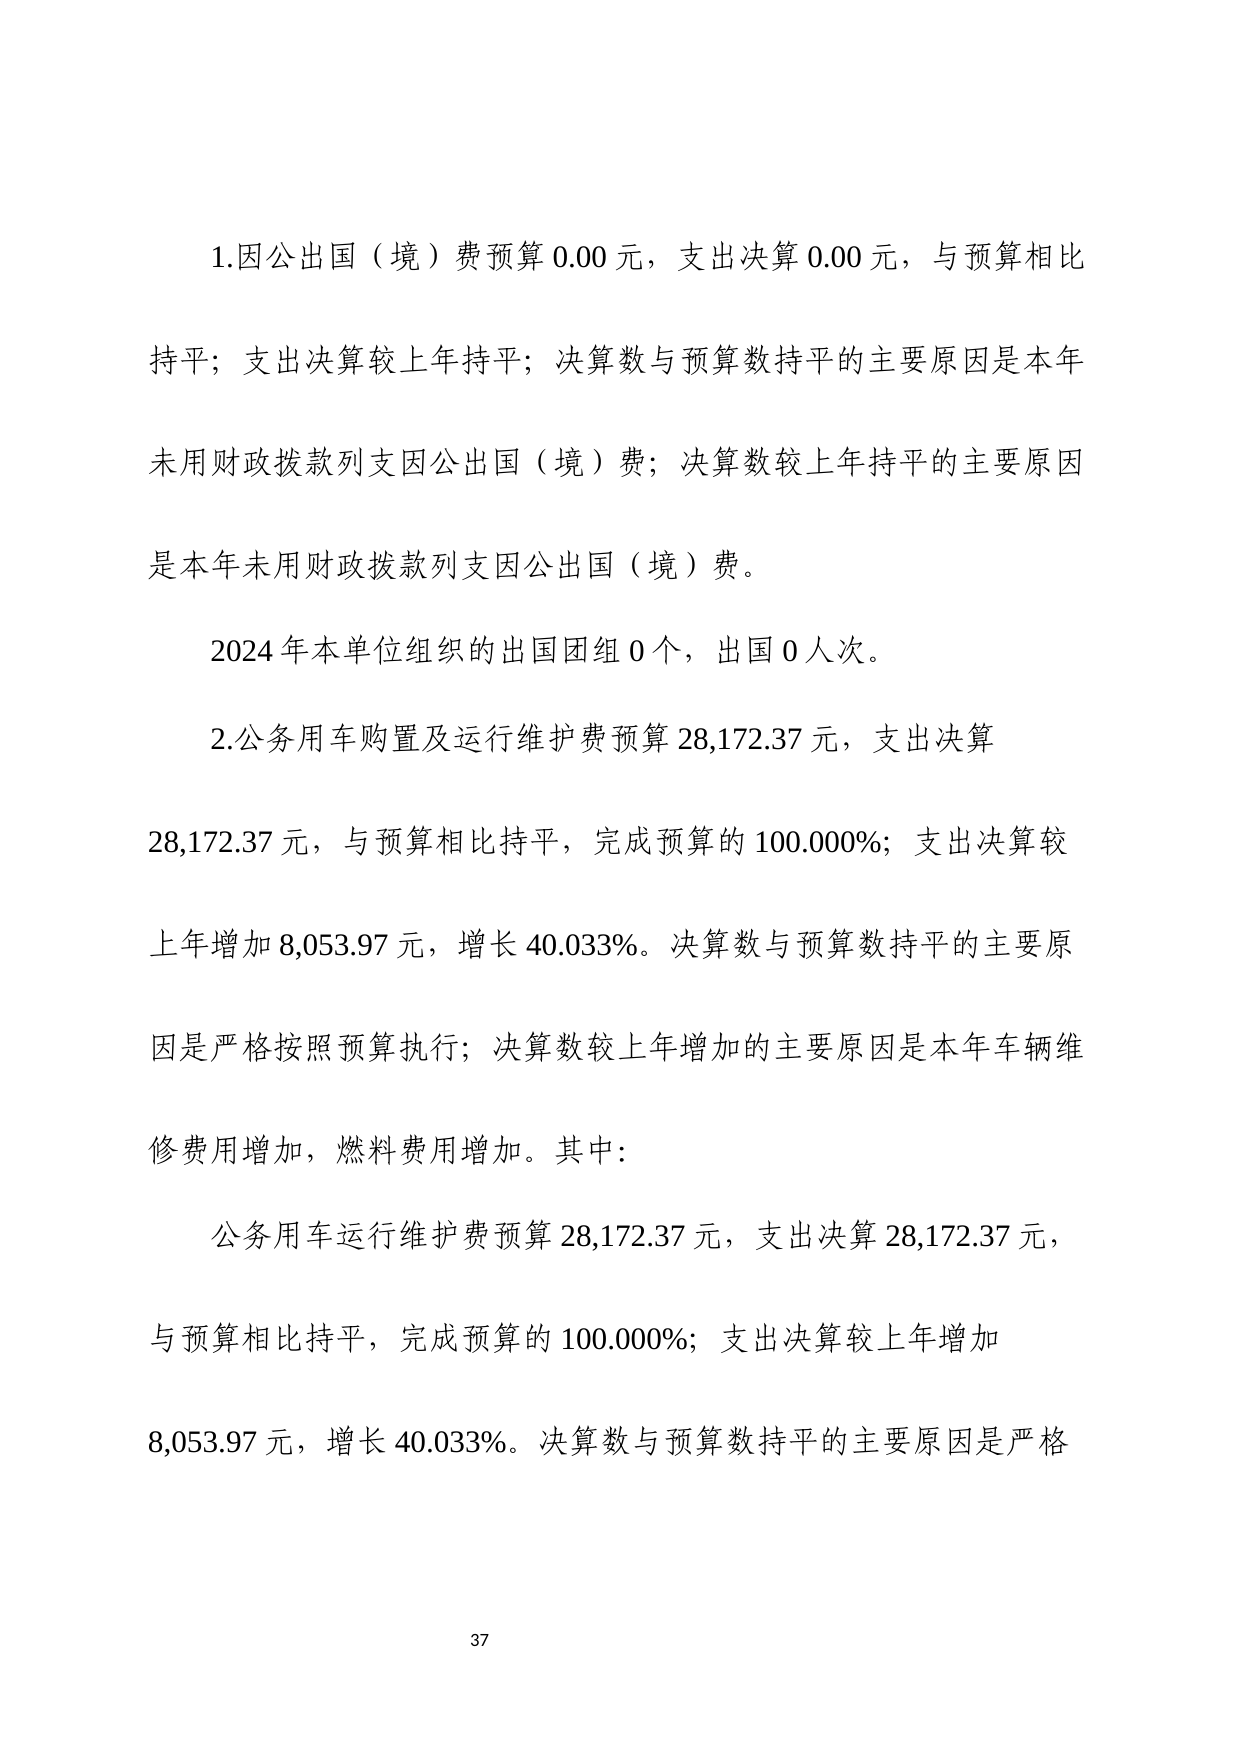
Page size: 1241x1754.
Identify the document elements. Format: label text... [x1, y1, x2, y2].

text 2.公务用车购置及运行维护费预算28,172.37元，支出决算28,172.37元，与预算相比持平，完成预算的100.000%；支出决算较上年增加8,053.97元，增长40.033%。决算数与预算数持平的主要原因是严格按照预算执行；决算数较上年增加的主要原因是本年车辆维修费用增加，燃料费用增加。其中： [148, 703, 1093, 1183]
text 2024年本单位组织的出国团组0个，出国0人次。 [148, 615, 1093, 684]
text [148, 1200, 1093, 1474]
text 1.因公出国（境）费预算0.00元，支出决算0.00元，与预算相比持平；支出决算较上年持平；决算数与预算数持平的主要原因是本年未用财政拨款列支因公出国（境）费；决算数较上年持平的主要原因是本年未用财政拨款列支因公出国（境）费。 [148, 221, 1093, 597]
